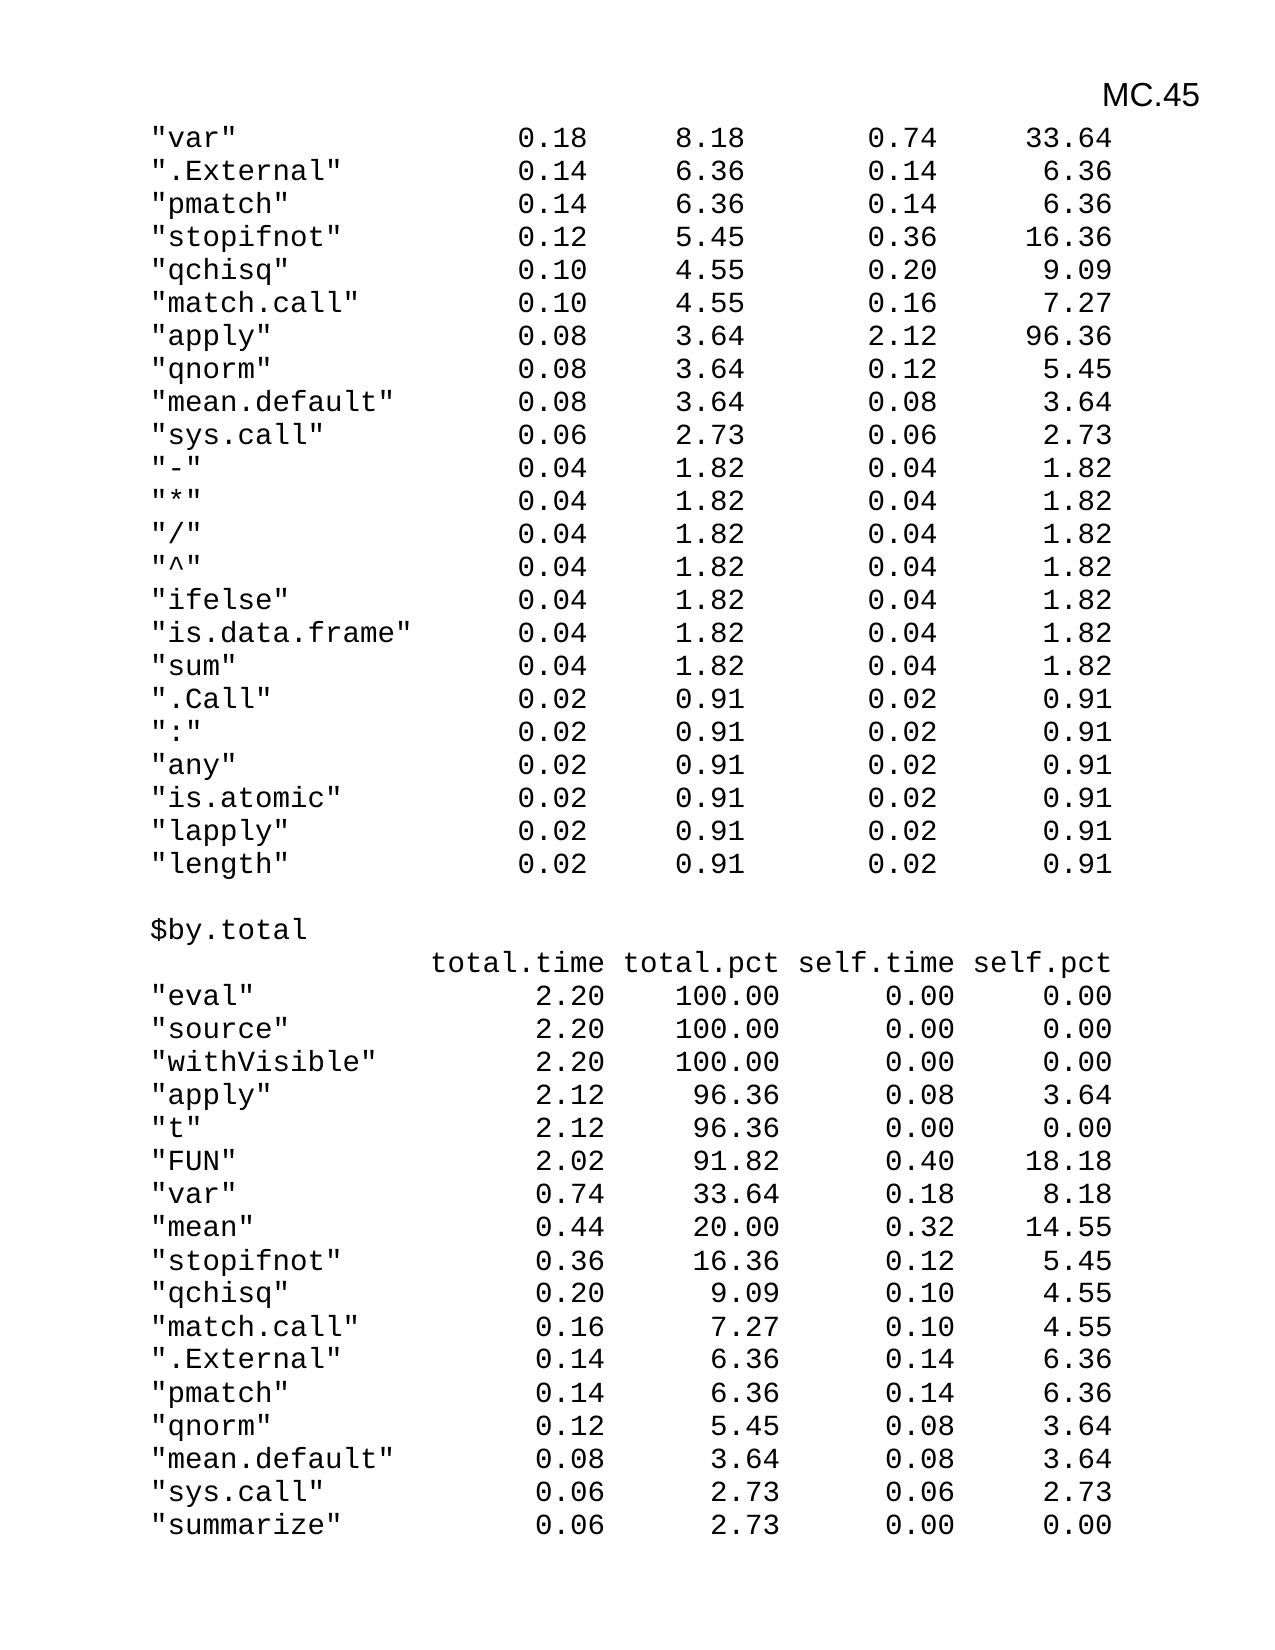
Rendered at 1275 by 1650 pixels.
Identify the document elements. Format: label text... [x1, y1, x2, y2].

text "qchisq" 0.10 4.55 0.20 9.09 [150, 255, 1200, 288]
text "lapply" 0.02 0.91 0.02 0.91 [150, 816, 1200, 849]
text ".External" 0.14 6.36 0.14 6.36 [150, 1345, 1200, 1378]
text "withVisible" 2.20 100.00 0.00 0.00 [150, 1047, 1200, 1081]
text "mean.default" 0.08 3.64 0.08 3.64 [150, 387, 1200, 420]
text "any" 0.02 0.91 0.02 0.91 [150, 750, 1200, 783]
text "qnorm" 0.12 5.45 0.08 3.64 [150, 1411, 1200, 1444]
text "match.call" 0.16 7.27 0.10 4.55 [150, 1312, 1200, 1345]
text "qnorm" 0.08 3.64 0.12 5.45 [150, 354, 1200, 387]
text "FUN" 2.02 91.82 0.40 18.18 [150, 1147, 1200, 1179]
text ".Call" 0.02 0.91 0.02 0.91 [150, 684, 1200, 717]
text "var" 0.18 8.18 0.74 33.64 [150, 123, 1200, 156]
text "qchisq" 0.20 9.09 0.10 4.55 [150, 1279, 1200, 1312]
text "summarize" 0.06 2.73 0.00 0.00 [150, 1510, 1200, 1543]
text "t" 2.12 96.36 0.00 0.00 [150, 1113, 1200, 1147]
text ":" 0.02 0.91 0.02 0.91 [150, 717, 1200, 750]
text "apply" 0.08 3.64 2.12 96.36 [150, 321, 1200, 354]
text "pmatch" 0.14 6.36 0.14 6.36 [150, 189, 1200, 222]
text "*" 0.04 1.82 0.04 1.82 [150, 486, 1200, 519]
text total.time total.pct self.time self.pct [150, 948, 1200, 981]
text "eval" 2.20 100.00 0.00 0.00 [150, 981, 1200, 1014]
text ".External" 0.14 6.36 0.14 6.36 [150, 156, 1200, 189]
text "source" 2.20 100.00 0.00 0.00 [150, 1014, 1200, 1047]
text "match.call" 0.10 4.55 0.16 7.27 [150, 288, 1200, 321]
text "mean.default" 0.08 3.64 0.08 3.64 [150, 1444, 1200, 1477]
text "sys.call" 0.06 2.73 0.06 2.73 [150, 1477, 1200, 1510]
text "ifelse" 0.04 1.82 0.04 1.82 [150, 585, 1200, 618]
text "sum" 0.04 1.82 0.04 1.82 [150, 651, 1200, 684]
text "^" 0.04 1.82 0.04 1.82 [150, 552, 1200, 585]
text "pmatch" 0.14 6.36 0.14 6.36 [150, 1378, 1200, 1411]
text "var" 0.74 33.64 0.18 8.18 [150, 1179, 1200, 1213]
text "sys.call" 0.06 2.73 0.06 2.73 [150, 420, 1200, 453]
text "is.data.frame" 0.04 1.82 0.04 1.82 [150, 618, 1200, 651]
text "mean" 0.44 20.00 0.32 14.55 [150, 1213, 1200, 1246]
text "stopifnot" 0.36 16.36 0.12 5.45 [150, 1246, 1200, 1279]
text "-" 0.04 1.82 0.04 1.82 [150, 453, 1200, 486]
text "stopifnot" 0.12 5.45 0.36 16.36 [150, 222, 1200, 255]
text "apply" 2.12 96.36 0.08 3.64 [150, 1081, 1200, 1113]
text "length" 0.02 0.91 0.02 0.91 [150, 849, 1200, 882]
text $by.total [150, 915, 1200, 948]
text "/" 0.04 1.82 0.04 1.82 [150, 519, 1200, 552]
text "is.atomic" 0.02 0.91 0.02 0.91 [150, 783, 1200, 816]
